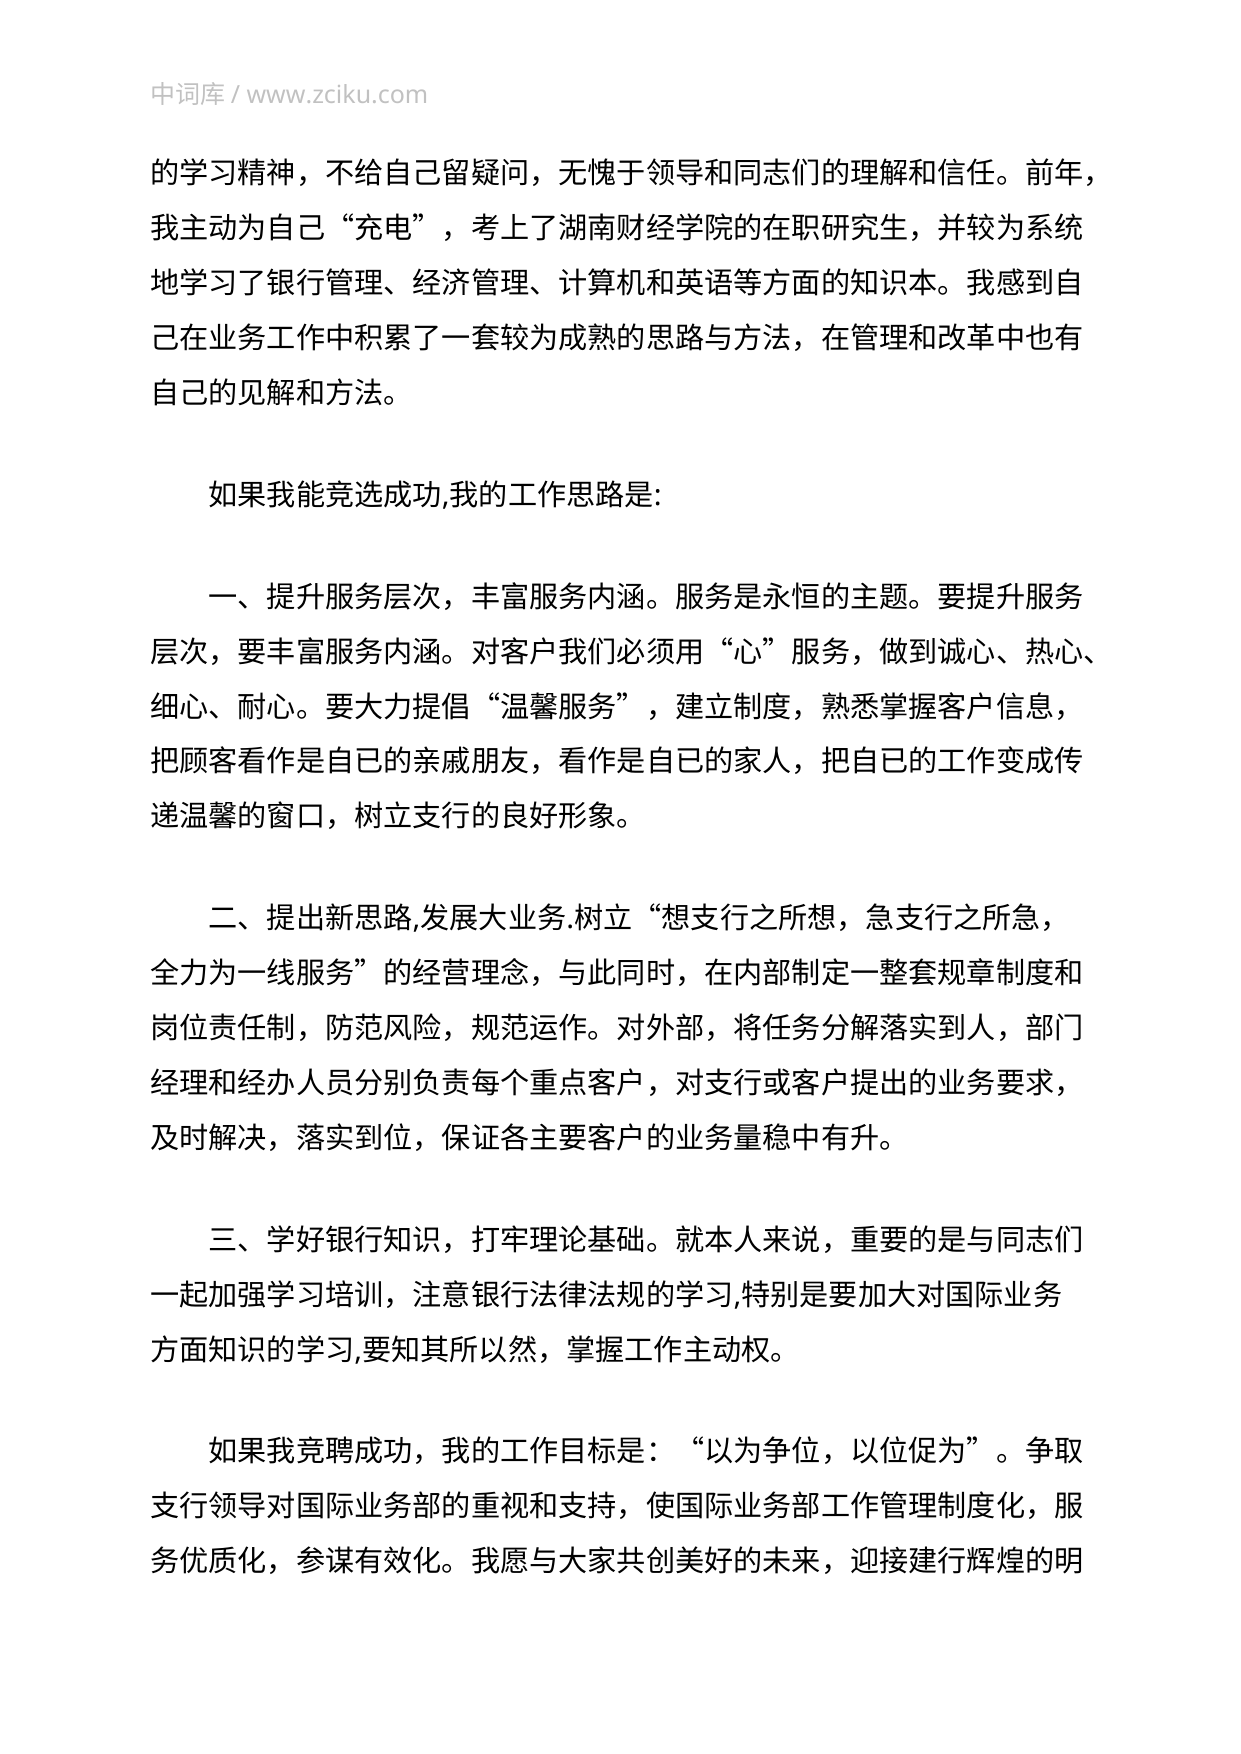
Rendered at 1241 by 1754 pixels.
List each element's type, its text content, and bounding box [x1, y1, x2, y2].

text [150, 1428, 1090, 1580]
text 如果我能竞选成功,我的工作思路是: [150, 471, 1090, 514]
text 二、提出新思路,发展大业务.树立“想支行之所想，急支行之所急，全力为一线服务”的经营理念，与此同时，在内部制定一整套规章制度和岗位责任制，防范风险，规范运作。对外部，将任务分解落实到人，部门经理和经办人员分别负责每个重点客户，对支行或客户提出的业务要求，及时解决，落实到位，保证各主要客户的业务量稳中有升。 [150, 895, 1090, 1157]
text 三、学好银行知识，打牢理论基础。就本人来说，重要的是与同志们一起加强学习培训，注意银行法律法规的学习,特别是要加大对国际业务方面知识的学习,要知其所以然，掌握工作主动权。 [150, 1216, 1090, 1368]
text 一、提升服务层次，丰富服务内涵。服务是永恒的主题。要提升服务层次，要丰富服务内涵。对客户我们必须用“心”服务，做到诚心、热心、细心、耐心。要大力提倡“温馨服务”，建立制度，熟悉掌握客户信息，把顾客看作是自已的亲戚朋友，看作是自已的家人，把自已的工作变成传递温馨的窗口，树立支行的良好形象。 [150, 573, 1090, 835]
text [150, 150, 1090, 412]
